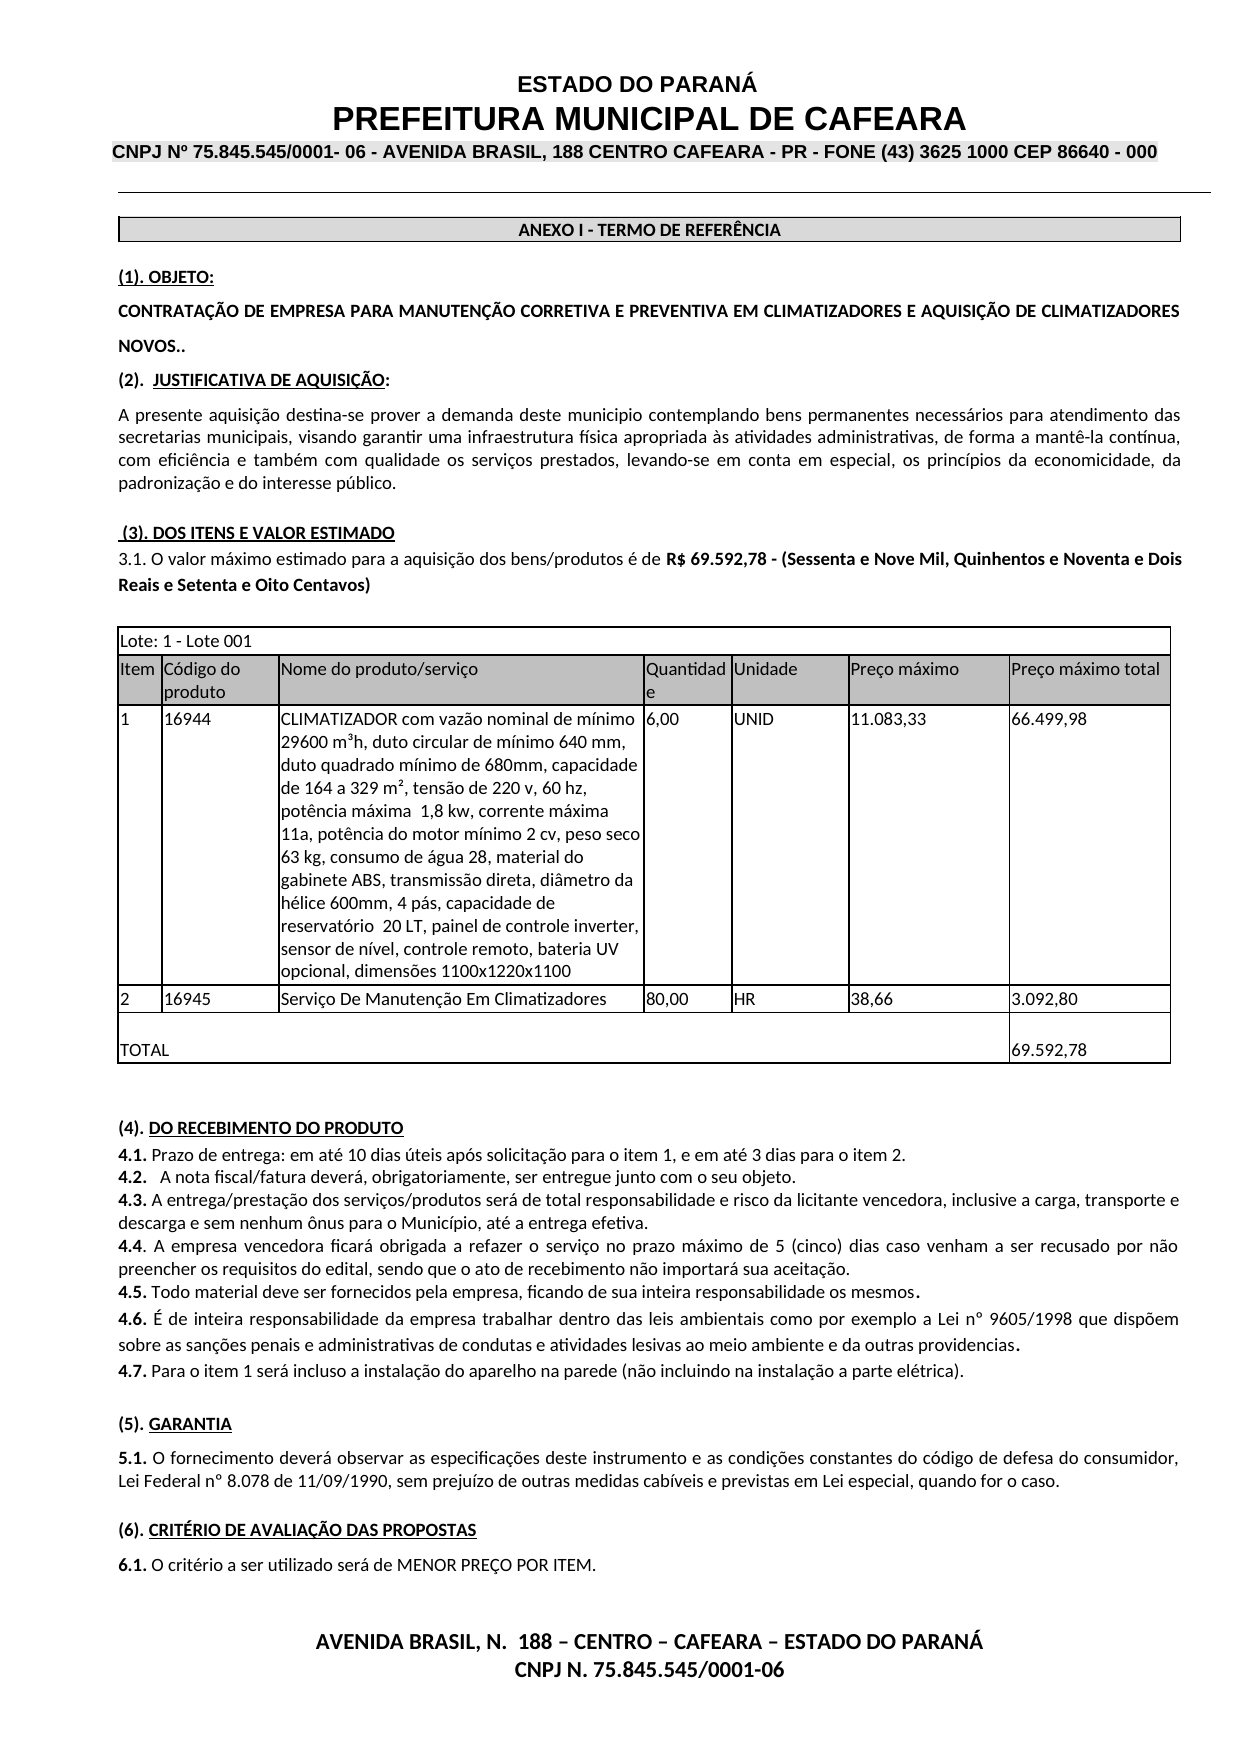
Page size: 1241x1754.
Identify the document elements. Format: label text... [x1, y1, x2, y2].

table_cell 66.499,98 [1010, 706, 1170, 984]
text 4.2. A nota fiscal/fatura deverá, obrigatoriamente, ser entregue junto com o seu objeto. [118, 1166, 1181, 1189]
table_cell 1 [119, 706, 161, 984]
text (5). GARANTIA [118, 1412, 1181, 1435]
table_cell Preço máximo total [1010, 656, 1170, 704]
table_cell 69.592,78 [1010, 1013, 1170, 1062]
table_cell 16945 [163, 986, 278, 1012]
text CONTRATAÇÃO DE EMPRESA PARA MANUTENÇÃO CORRETIVA E PREVENTIVA EM CLIMATIZADORES E AQUISIÇÃO DE CLIMATIZADORES NOVOS.. [118, 300, 1181, 357]
table_header Lote: 1 - Lote 001 [119, 628, 1170, 654]
text 4.3. A entrega/prestação dos serviços/produtos será de total responsabilidade e risco da licitante vencedora, inclusive a carga, transporte e descarga e sem nenhum ônus para o Município, até a entrega efetiva. [118, 1189, 1181, 1234]
text 4.6. É de inteira responsabilidade da empresa trabalhar dentro das leis ambientais como por exemplo a Lei nº 9605/1998 que dispõem sobre as sanções penais e administrativas de condutas e atividades lesivas ao meio ambiente e da outras providencias. [118, 1307, 1181, 1356]
text 4.5. Todo material deve ser fornecidos pela empresa, ficando de sua inteira responsabilidade os mesmos. [118, 1280, 1181, 1303]
table_cell Preço máximo [850, 656, 1009, 704]
text 3.1. O valor máximo estimado para a aquisição dos bens/produtos é de R$ 69.592,78 - (Sessenta e Nove Mil, Quinhentos e Noventa e Dois Reais e Setenta e Oito Centavos) [118, 547, 1183, 596]
text ANEXO I - TERMO DE REFERÊNCIA [120, 218, 1180, 241]
table_cell 2 [119, 986, 161, 1012]
text 4.7. Para o item 1 será incluso a instalação do aparelho na parede (não incluindo na instalação a parte elétrica). [118, 1359, 1181, 1382]
table_cell 16944 [163, 706, 278, 984]
table_cell Unidade [733, 656, 848, 704]
table_cell UNID [733, 706, 848, 984]
table_cell 11.083,33 [850, 706, 1009, 984]
table_cell Quantidade [645, 656, 731, 704]
table_cell 6,00 [645, 706, 731, 984]
text (6). CRITÉRIO DE AVALIAÇÃO DAS PROPOSTAS [118, 1519, 1181, 1542]
table_cell Código do produto [163, 656, 278, 704]
table_cell Item [119, 656, 161, 704]
text 5.1. O fornecimento deverá observar as especificações deste instrumento e as condições constantes do código de defesa do consumidor, Lei Federal nº 8.078 de 11/09/1990, sem prejuízo de outras medidas cabíveis e previstas em Lei especial, quando for o caso. [118, 1446, 1181, 1492]
text 6.1. O critério a ser utilizado será de MENOR PREÇO POR ITEM. [118, 1553, 1181, 1576]
text (3). DOS ITENS E VALOR ESTIMADO [118, 521, 1183, 544]
table_cell TOTAL [119, 1013, 1009, 1062]
text A presente aquisição destina-se prover a demanda deste municipio contemplando bens permanentes necessários para atendimento das secretarias municipais, visando garantir uma infraestrutura física apropriada às atividades administrativas, de forma a mantê-la contínua, com eficiência e também com qualidade os serviços prestados, levando-se em conta em especial, os princípios da economicidade, da padronização e do interesse público. [118, 403, 1183, 494]
table_cell 38,66 [850, 986, 1009, 1012]
text (4). DO RECEBIMENTO DO PRODUTO [118, 1116, 1183, 1139]
text 4.4. A empresa vencedora ficará obrigada a refazer o serviço no prazo máximo de 5 (cinco) dias caso venham a ser recusado por não preencher os requisitos do edital, sendo que o ato de recebimento não importará sua aceitação. [118, 1234, 1181, 1280]
table_cell 80,00 [645, 986, 731, 1012]
text (1). OBJETO: [118, 265, 1181, 288]
table_cell CLIMATIZADOR com vazão nominal de mínimo 29600 m³h, duto circular de mínimo 640 mm, duto quadrado mínimo de 680mm, capacidade de 164 a 329 m², tensão de 220 v, 60 hz, potência máxima 1,8 kw, corrente máxima 11a, potência do motor mínimo 2 cv, peso seco 63 kg, consumo de água 28, material do gabinete ABS, transmissão direta, diâmetro da hélice 600mm, 4 pás, capacidade de reservatório 20 LT, painel de controle inverter, sensor de nível, controle remoto, bateria UV opcional, dimensões 1100x1220x1100 [280, 706, 643, 984]
table_cell Serviço De Manutenção Em Climatizadores [280, 986, 643, 1012]
table_cell HR [733, 986, 848, 1012]
text 4.1. Prazo de entrega: em até 10 dias úteis após solicitação para o item 1, e em até 3 dias para o item 2. [118, 1143, 1181, 1166]
text (2). JUSTIFICATIVA DE AQUISIÇÃO: [118, 368, 1181, 391]
table_cell Nome do produto/serviço [280, 656, 643, 704]
table_cell 3.092,80 [1010, 986, 1170, 1012]
